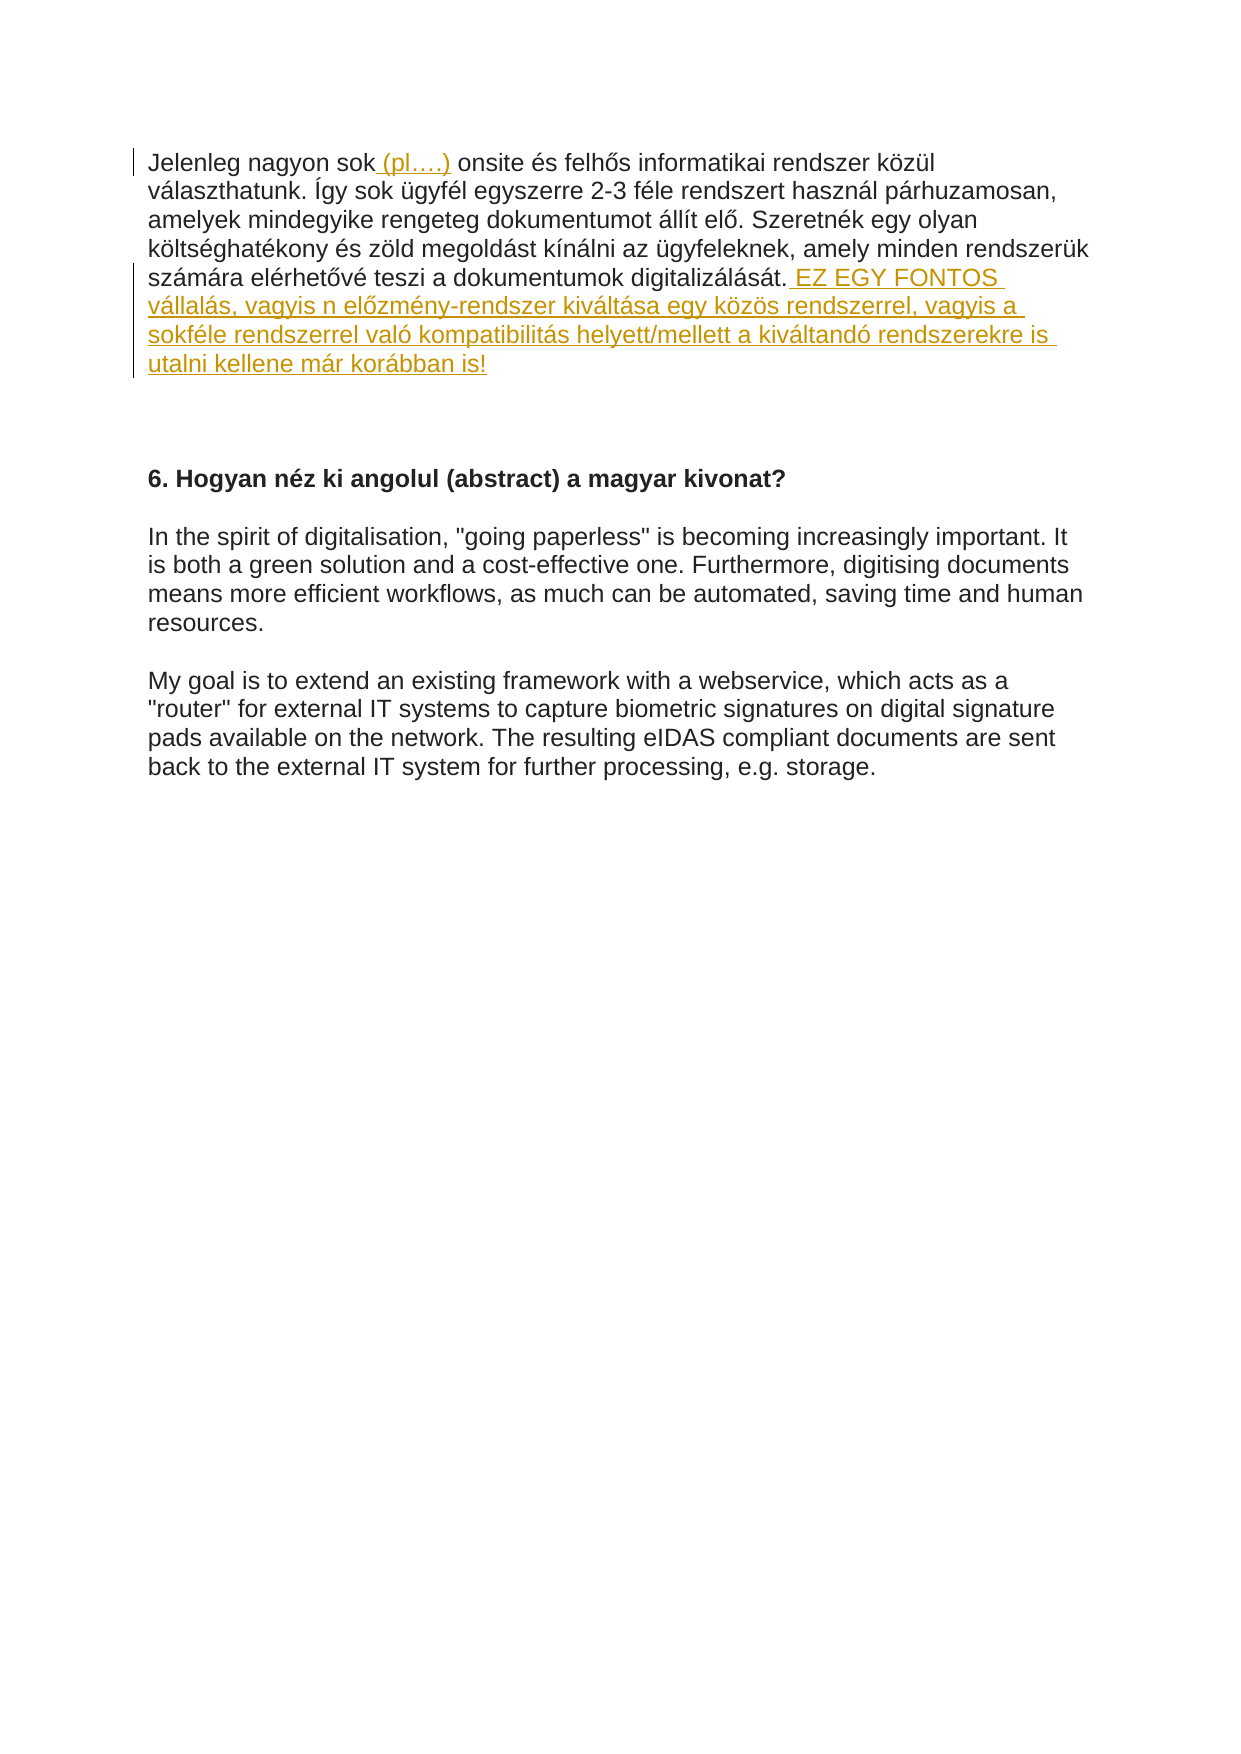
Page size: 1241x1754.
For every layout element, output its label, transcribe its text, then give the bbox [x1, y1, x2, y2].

text 6. Hogyan néz ki angolul (abstract) a magyar kivonat? [148, 463, 1093, 492]
text Jelenleg nagyon sok onsite és felhős informatikai rendszer közül választhatunk. Így sok ügyfél egyszerre 2-3 féle rendszert használ párhuzamosan, amelyek mindegyike rengeteg dokumentumot állít elő. Szeretnék egy olyan költséghatékony és zöld megoldást kínálni az ügyfeleknek, amely minden rendszerük számára elérhetővé teszi a dokumentumok digitalizálását. [148, 148, 1093, 434]
text In the spirit of digitalisation, "going paperless" is becoming increasingly important. It is both a green solution and a cost-effective one. Furthermore, digitising documents means more efficient workflows, as much can be automated, saving time and human resources. [148, 521, 1093, 636]
text My goal is to extend an existing framework with a webservice, which acts as a "router" for external IT systems to capture biometric signatures on digital signature pads available on the network. The resulting eIDAS compliant documents are sent back to the external IT system for further processing, e.g. storage. [148, 666, 1093, 781]
